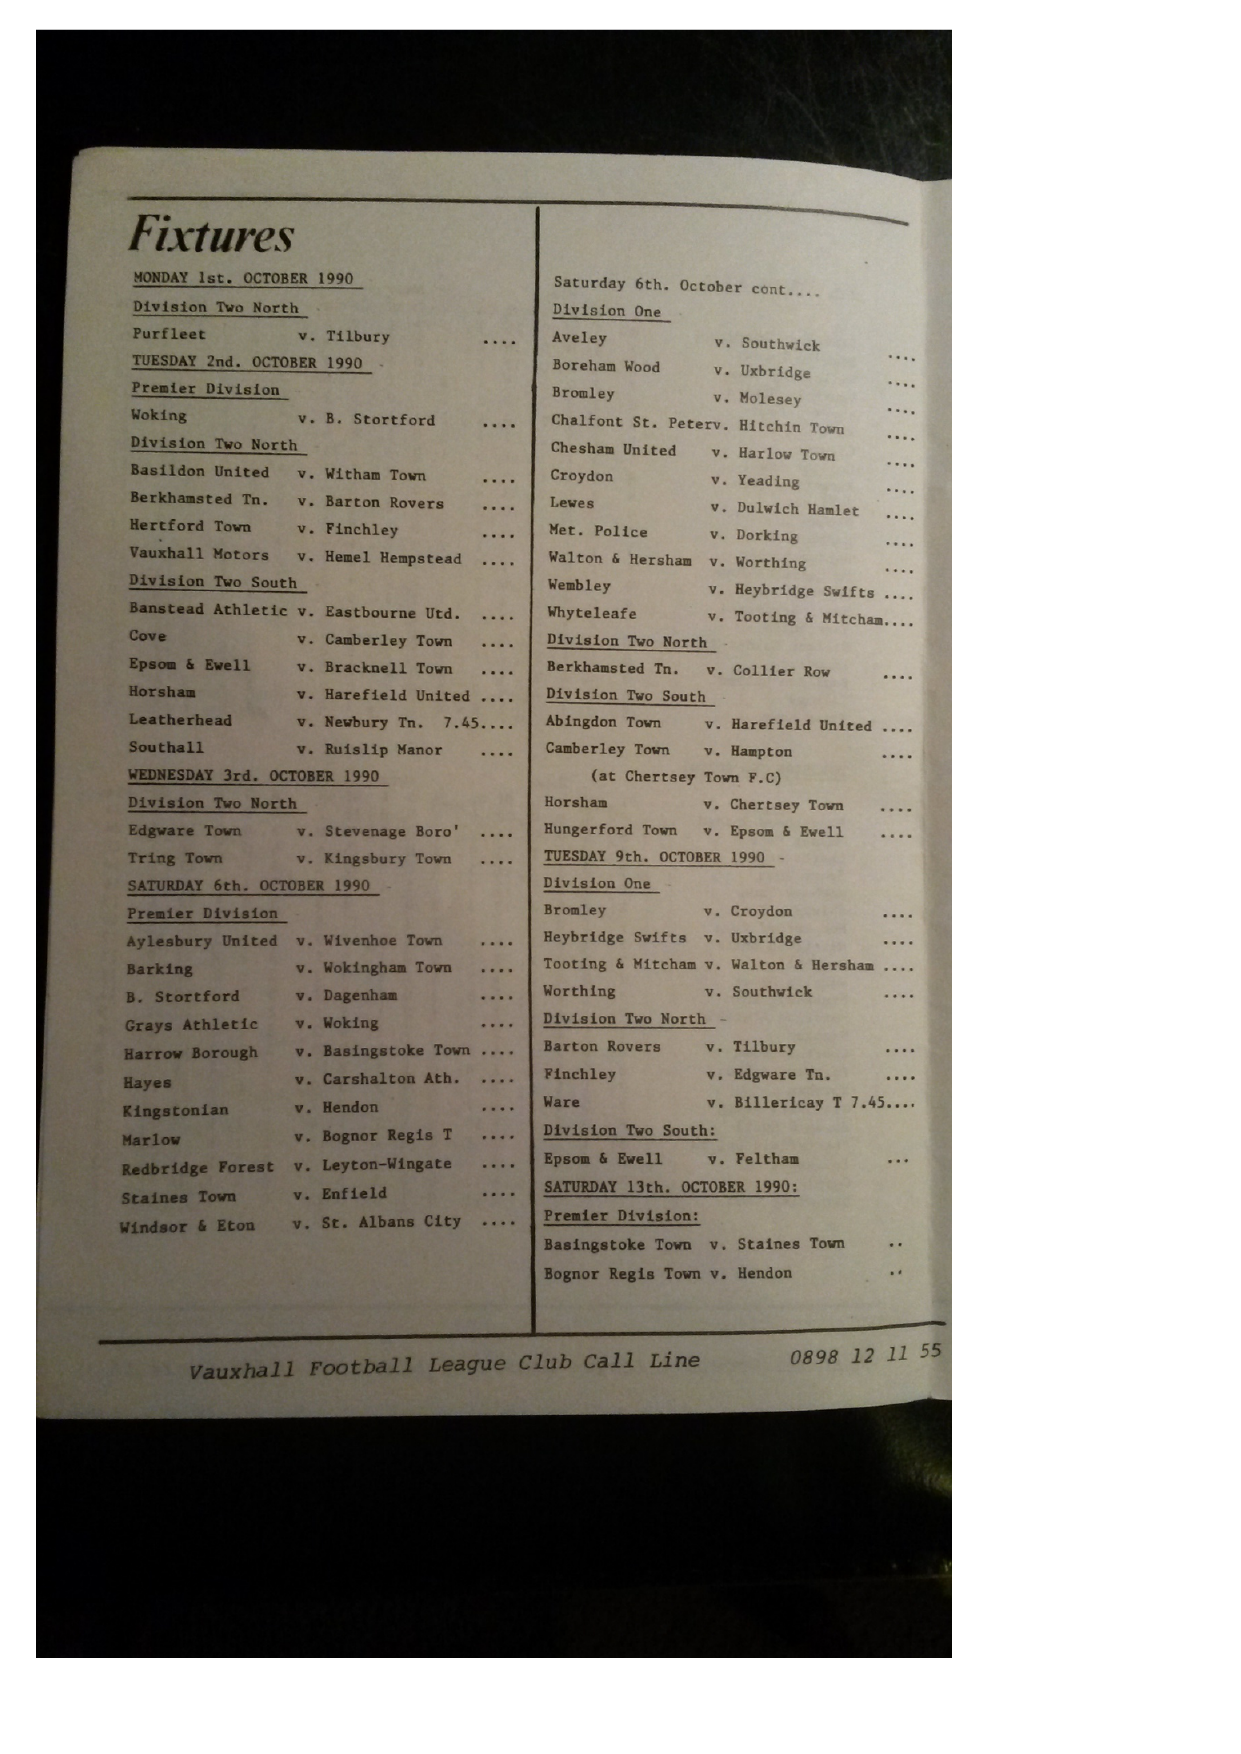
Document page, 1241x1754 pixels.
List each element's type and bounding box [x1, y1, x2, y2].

picture [37, 32, 952, 1658]
